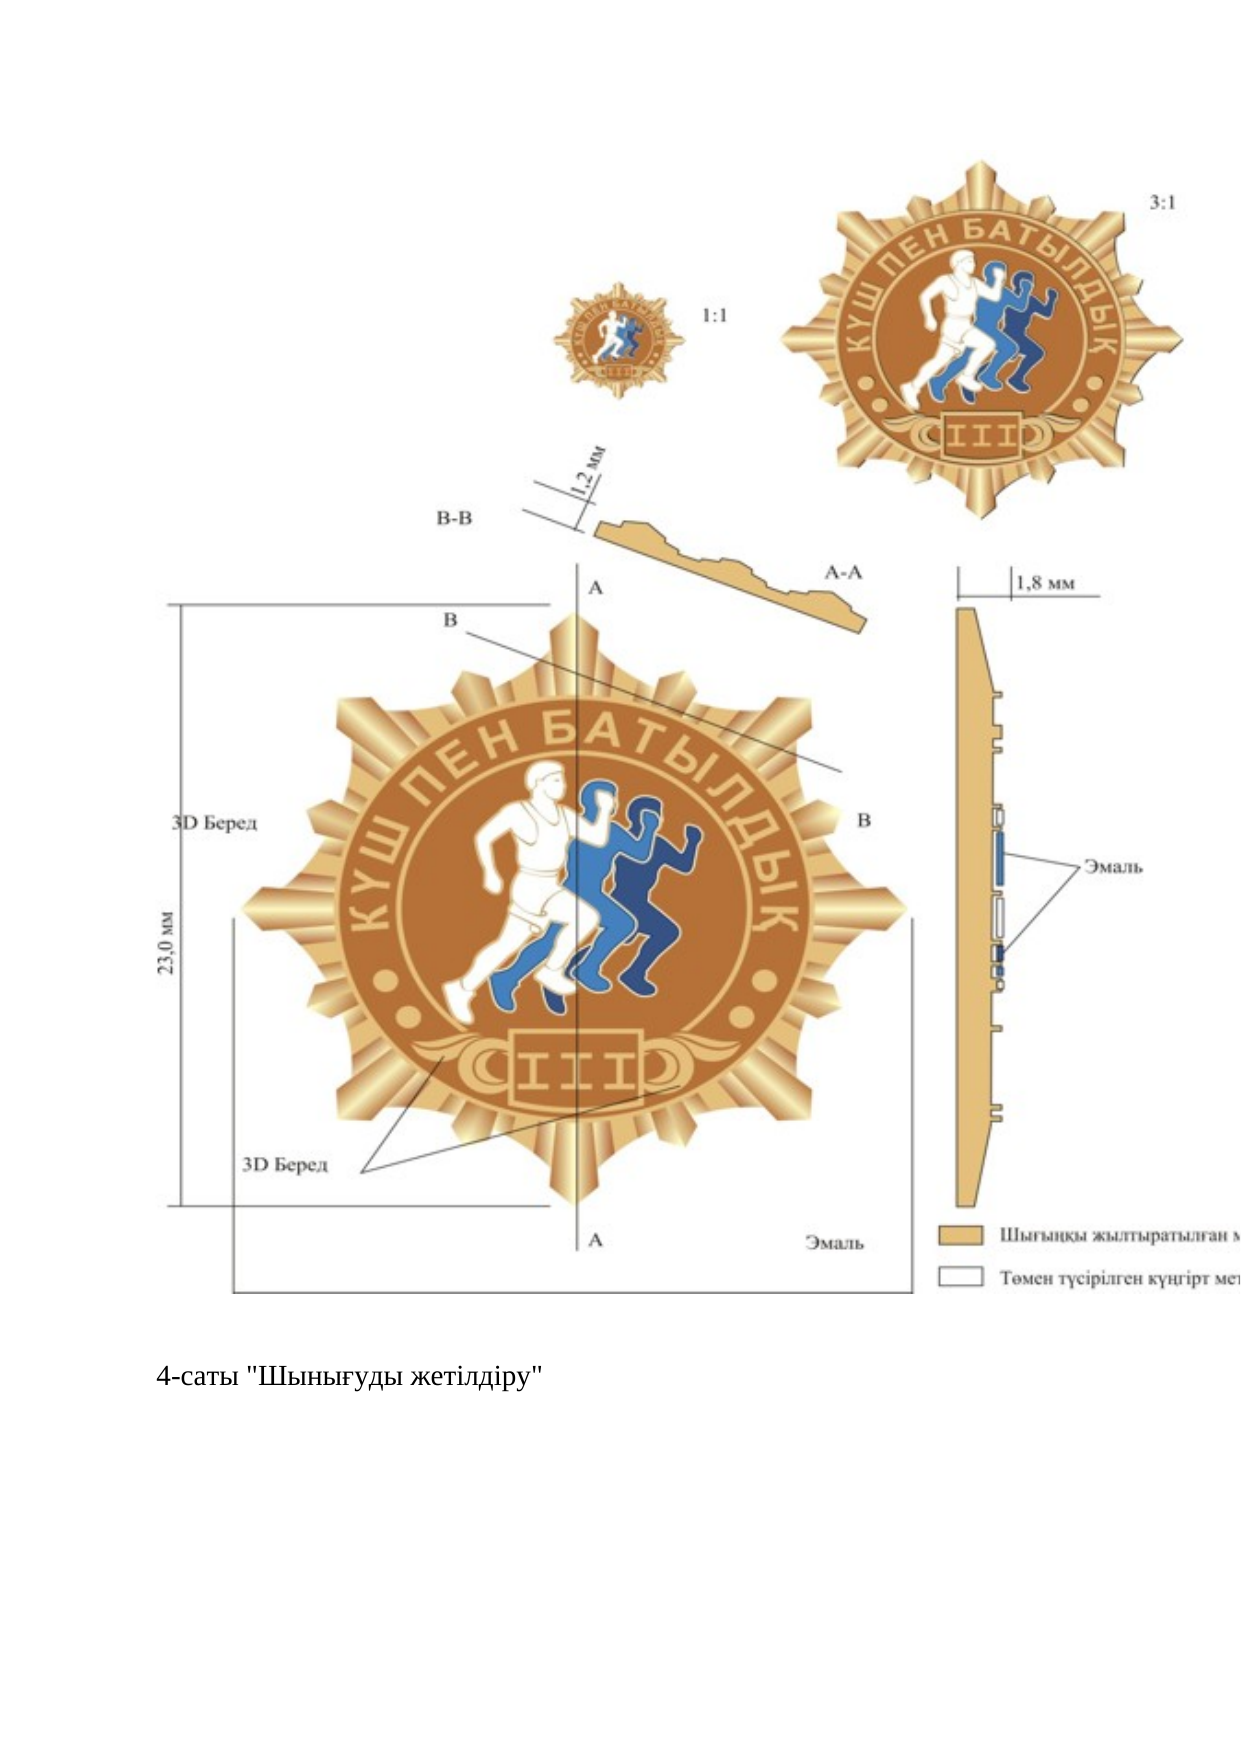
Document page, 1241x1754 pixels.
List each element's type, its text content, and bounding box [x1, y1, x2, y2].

picture [112, 150, 1241, 1294]
text 4-саты "Шынығуды жетілдіру" [112, 1358, 1128, 1392]
